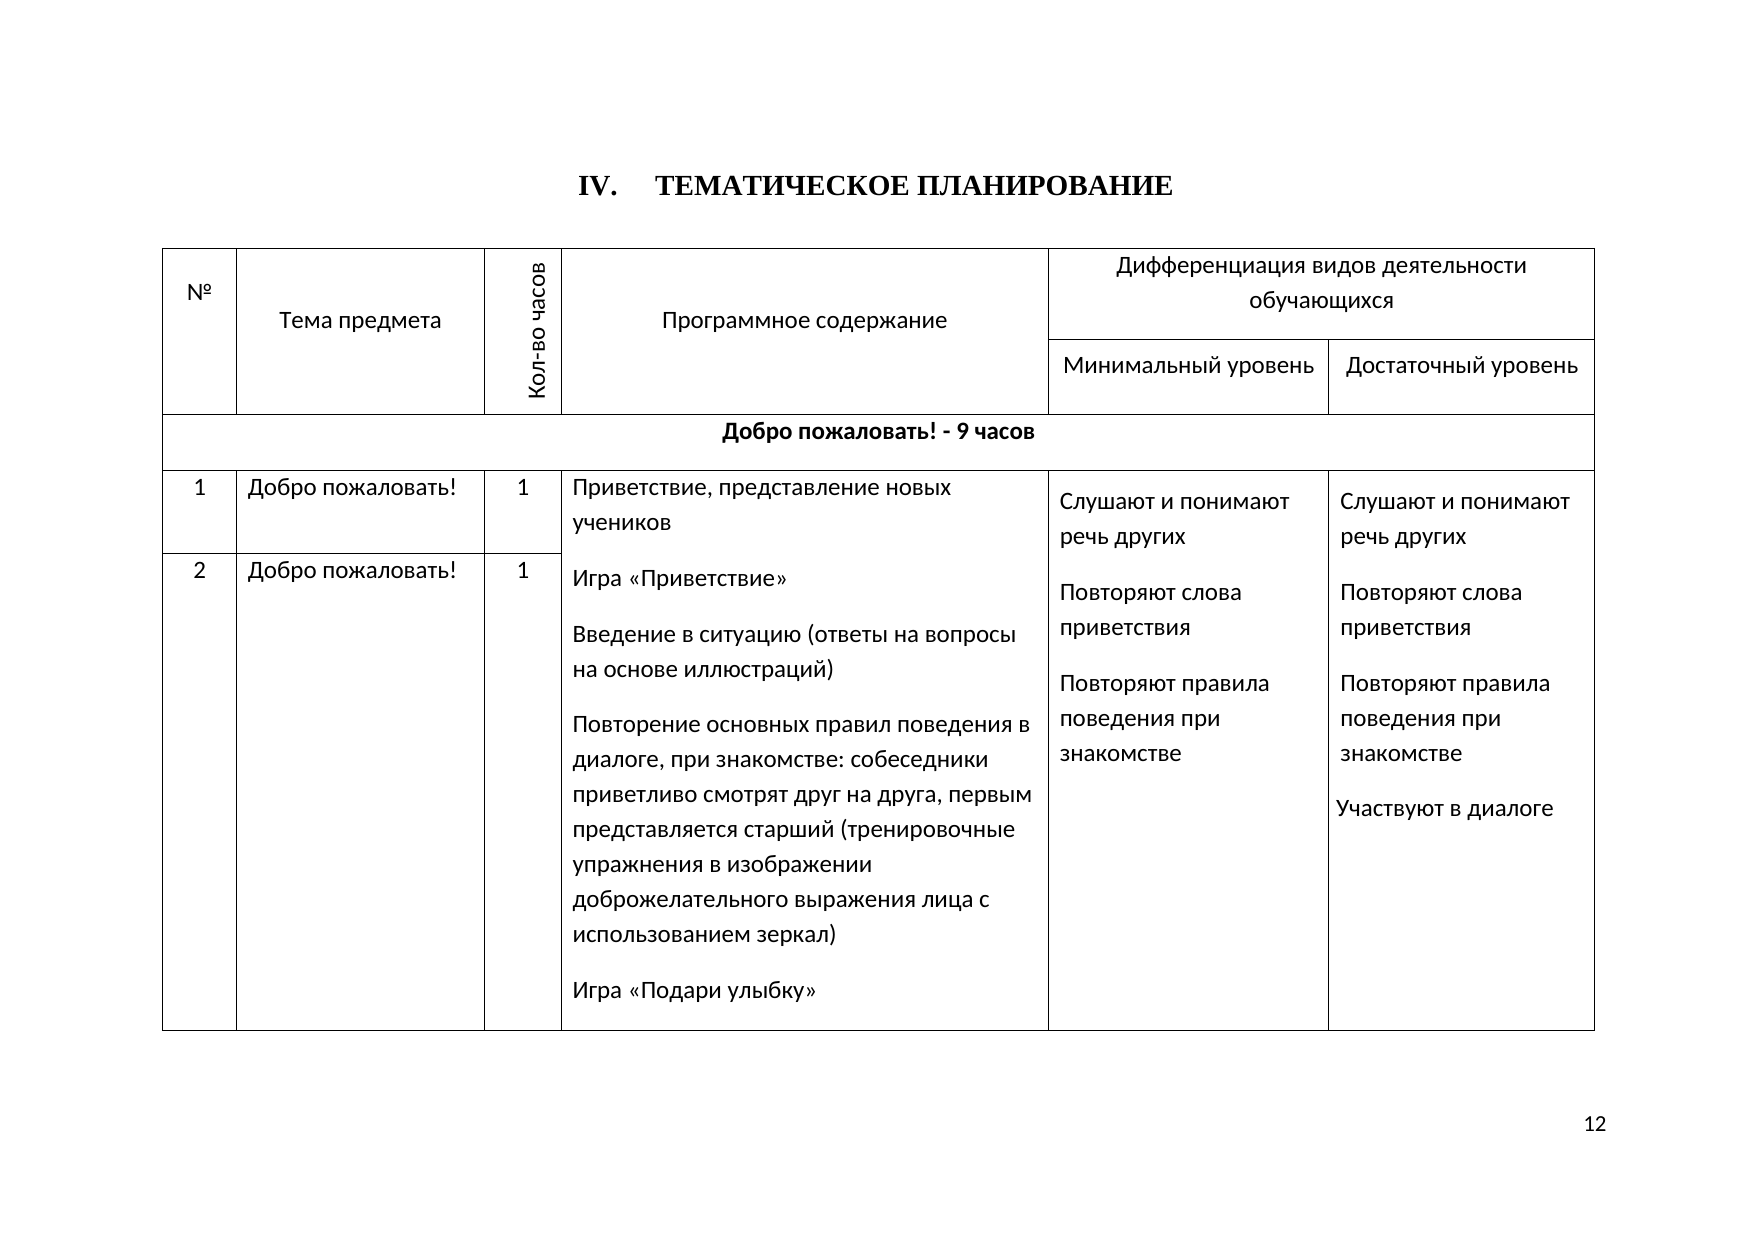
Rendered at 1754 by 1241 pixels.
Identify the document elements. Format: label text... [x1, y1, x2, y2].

table_header Тема предмета [237, 249, 484, 414]
table_cell Достаточный уровень [1329, 340, 1594, 414]
table_cell Слушают и понимают речь других Повторяют слова приветствия Повторяют правила поведения при знакомстве Участвуют в диалоге [1329, 471, 1594, 1029]
table_cell 1 [485, 554, 561, 1029]
table_header Кол-во часов [485, 249, 561, 414]
table_cell Приветствие, представление новых учеников Игра «Приветствие» Введение в ситуацию (ответы на вопросы на основе иллюстраций) Повторение основных правил поведения в диалоге, при знакомстве: собеседники приветливо смотрят друг на друга, первым представляется старший (тренировочные упражнения в изображении доброжелательного выражения лица с использованием зеркал) Игра «Подари улыбку» [562, 471, 1048, 1029]
table_cell Добро пожаловать! [237, 471, 484, 553]
table_header Программное содержание [562, 249, 1048, 414]
table_cell 2 [163, 554, 236, 1029]
subtitle ТЕМАТИЧЕСКОЕ ПЛАНИРОВАНИЕ [185, 168, 1606, 202]
table_cell Слушают и понимают речь других Повторяют слова приветствия Повторяют правила поведения при знакомстве [1049, 471, 1328, 1029]
table_cell 1 [163, 471, 236, 553]
table_cell 1 [485, 471, 561, 553]
table_cell Минимальный уровень [1049, 340, 1328, 414]
table_header Дифференциация видов деятельности обучающихся [1049, 249, 1594, 339]
table_cell Добро пожаловать! - 9 часов [163, 415, 1594, 470]
table_cell Добро пожаловать! [237, 554, 484, 1029]
table_header № [163, 249, 236, 414]
